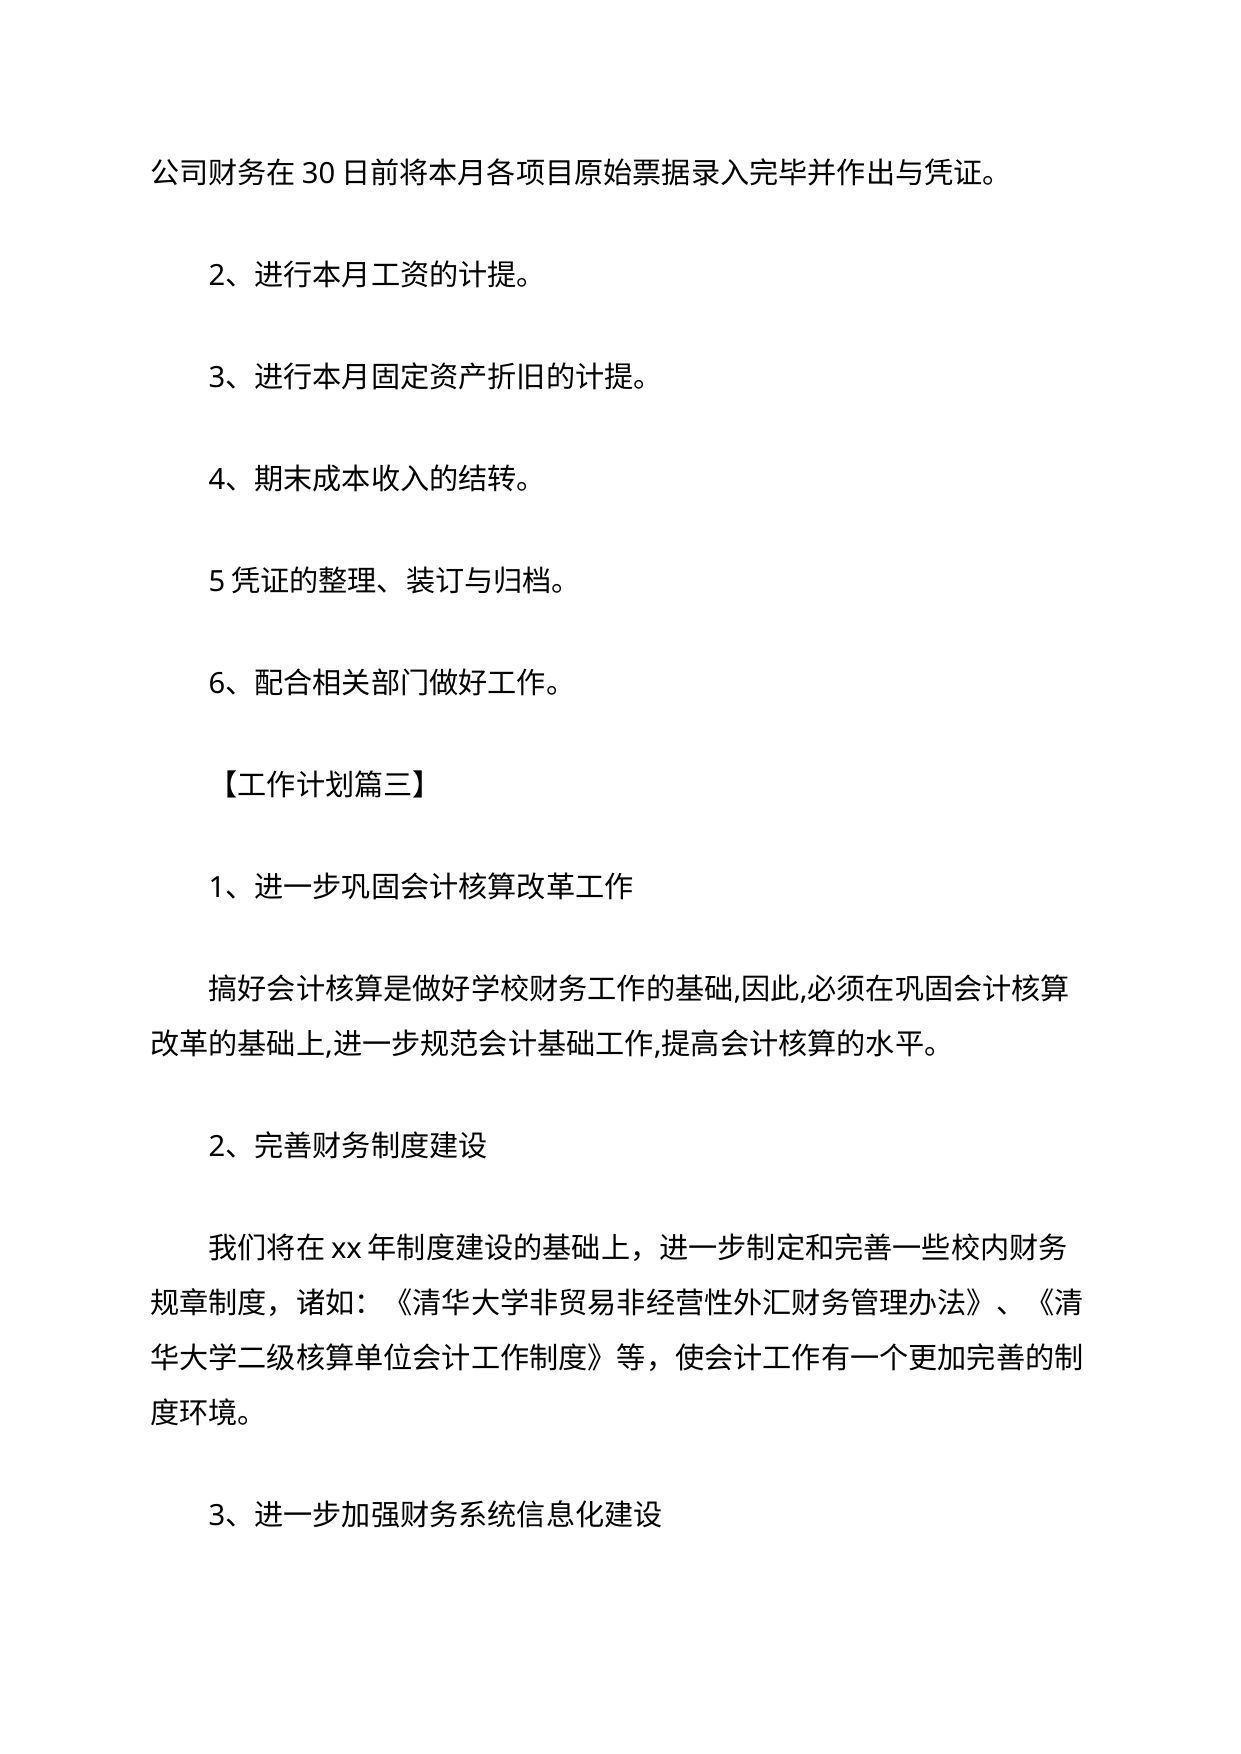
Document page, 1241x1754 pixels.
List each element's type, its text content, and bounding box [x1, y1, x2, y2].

text 1、进一步巩固会计核算改革工作 [150, 864, 1090, 906]
text 5凭证的整理、装订与归档。 [150, 558, 1090, 600]
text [150, 150, 1090, 192]
text 2、进行本月工资的计提。 [150, 252, 1090, 294]
text 搞好会计核算是做好学校财务工作的基础,因此,必须在巩固会计核算改革的基础上,进一步规范会计基础工作,提高会计核算的水平。 [150, 966, 1090, 1063]
text 3、进行本月固定资产折旧的计提。 [150, 354, 1090, 396]
text 6、配合相关部门做好工作。 [150, 660, 1090, 702]
text 3、进一步加强财务系统信息化建设 [150, 1491, 1090, 1533]
text 4、期末成本收入的结转。 [150, 456, 1090, 498]
text 【工作计划篇三】 [150, 762, 1090, 804]
text 我们将在xx年制度建设的基础上，进一步制定和完善一些校内财务规章制度，诸如：《清华大学非贸易非经营性外汇财务管理办法》、《清华大学二级核算单位会计工作制度》等，使会计工作有一个更加完善的制度环境。 [150, 1224, 1090, 1432]
text 2、完善财务制度建设 [150, 1123, 1090, 1165]
